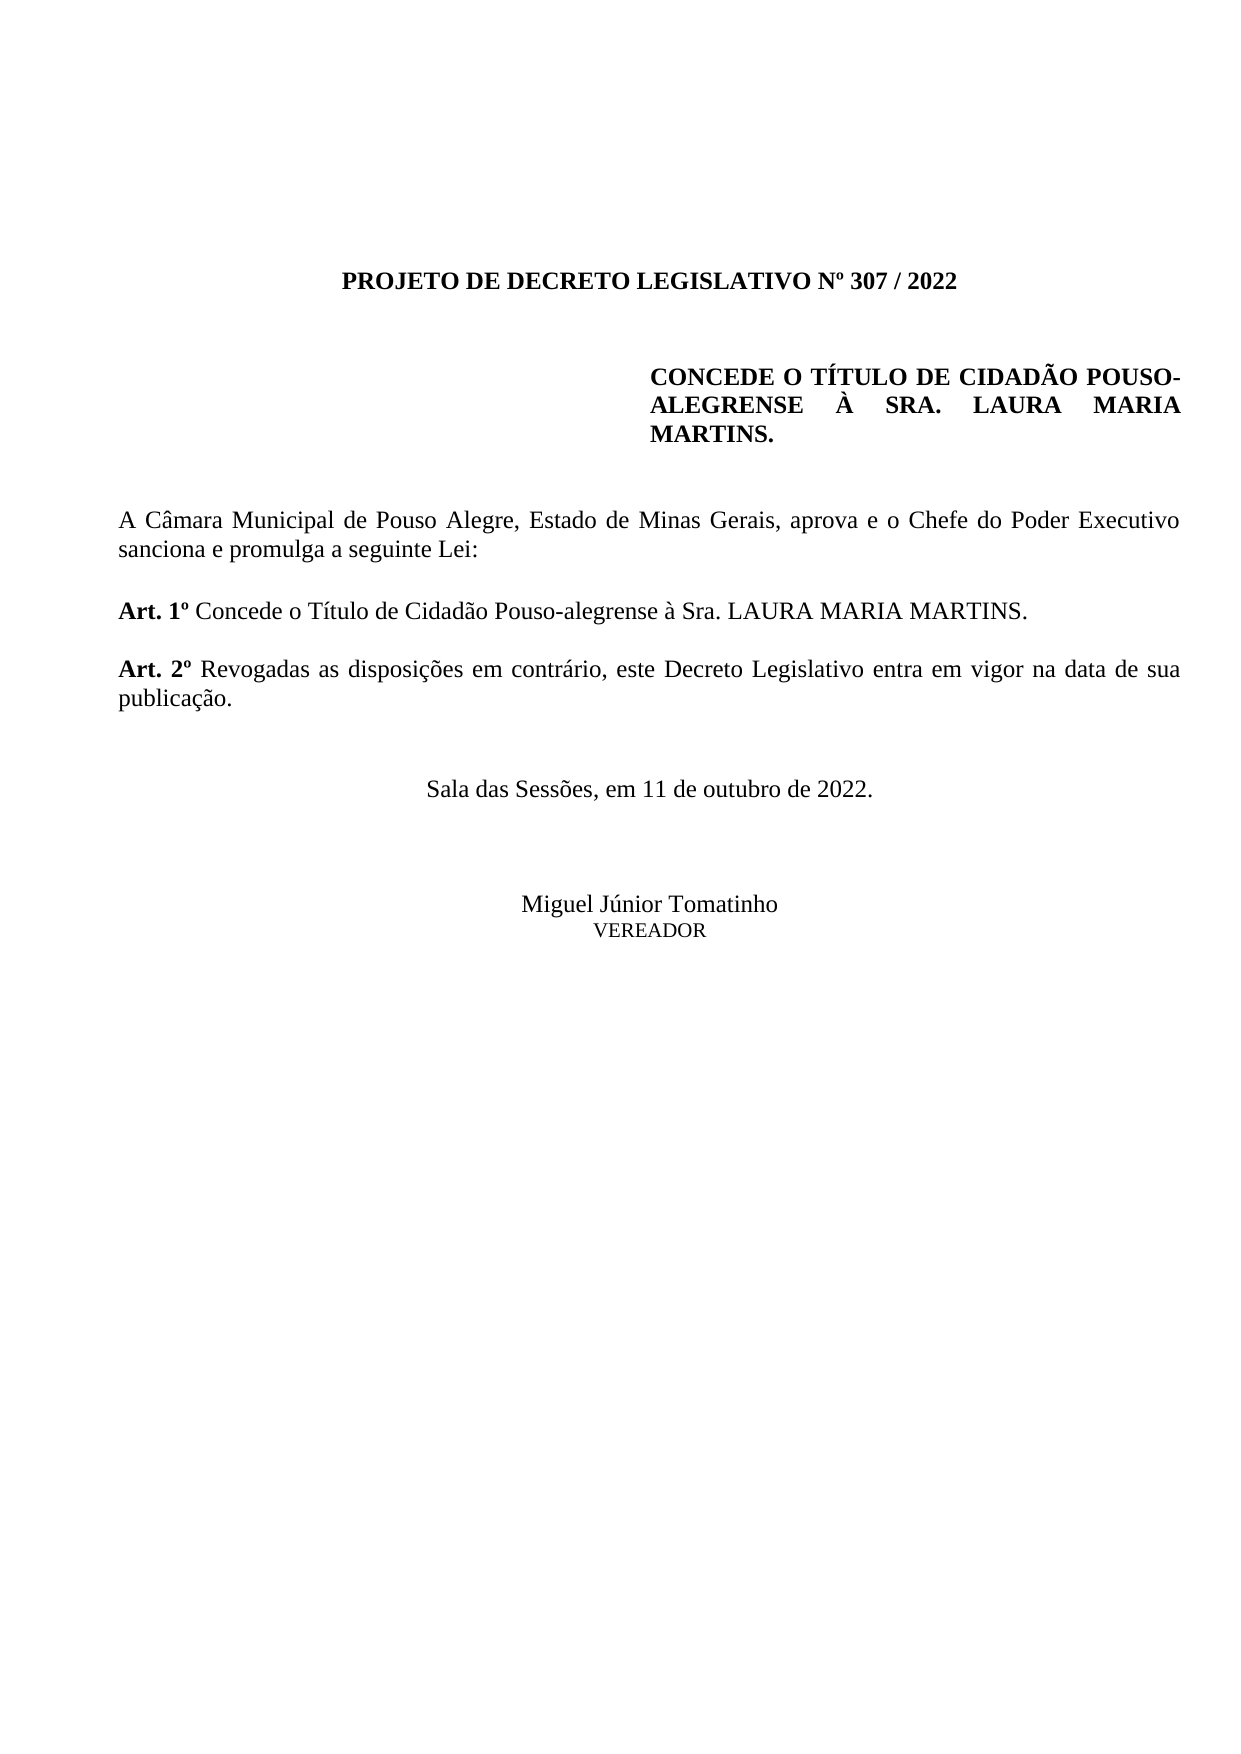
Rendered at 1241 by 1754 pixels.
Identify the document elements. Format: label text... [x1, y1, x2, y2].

text Art. 2º Revogadas as disposições em contrário, este Decreto Legislativo entra em vigor na data de sua publicação. [118, 654, 1181, 711]
table_header Miguel Júnior Tomatinho [118, 889, 1181, 917]
text Art. 1º Concede o Título de Cidadão Pouso-alegrense à Sra. LAURA MARIA MARTINS. [118, 596, 1181, 625]
table_cell VEREADOR [118, 918, 1181, 942]
text CONCEDE O TÍTULO DE CIDADÃO POUSO-ALEGRENSE À SRA. LAURA MARIA MARTINS. [650, 362, 1181, 448]
text PROJETO DE DECRETO LEGISLATIVO Nº 307 / 2022 [118, 266, 1181, 294]
text Sala das Sessões, em 11 de outubro de 2022. [118, 774, 1181, 802]
text A Câmara Municipal de Pouso Alegre, Estado de Minas Gerais, aprova e o Chefe do Poder Executivo sanciona e promulga a seguinte Lei: [118, 505, 1181, 563]
